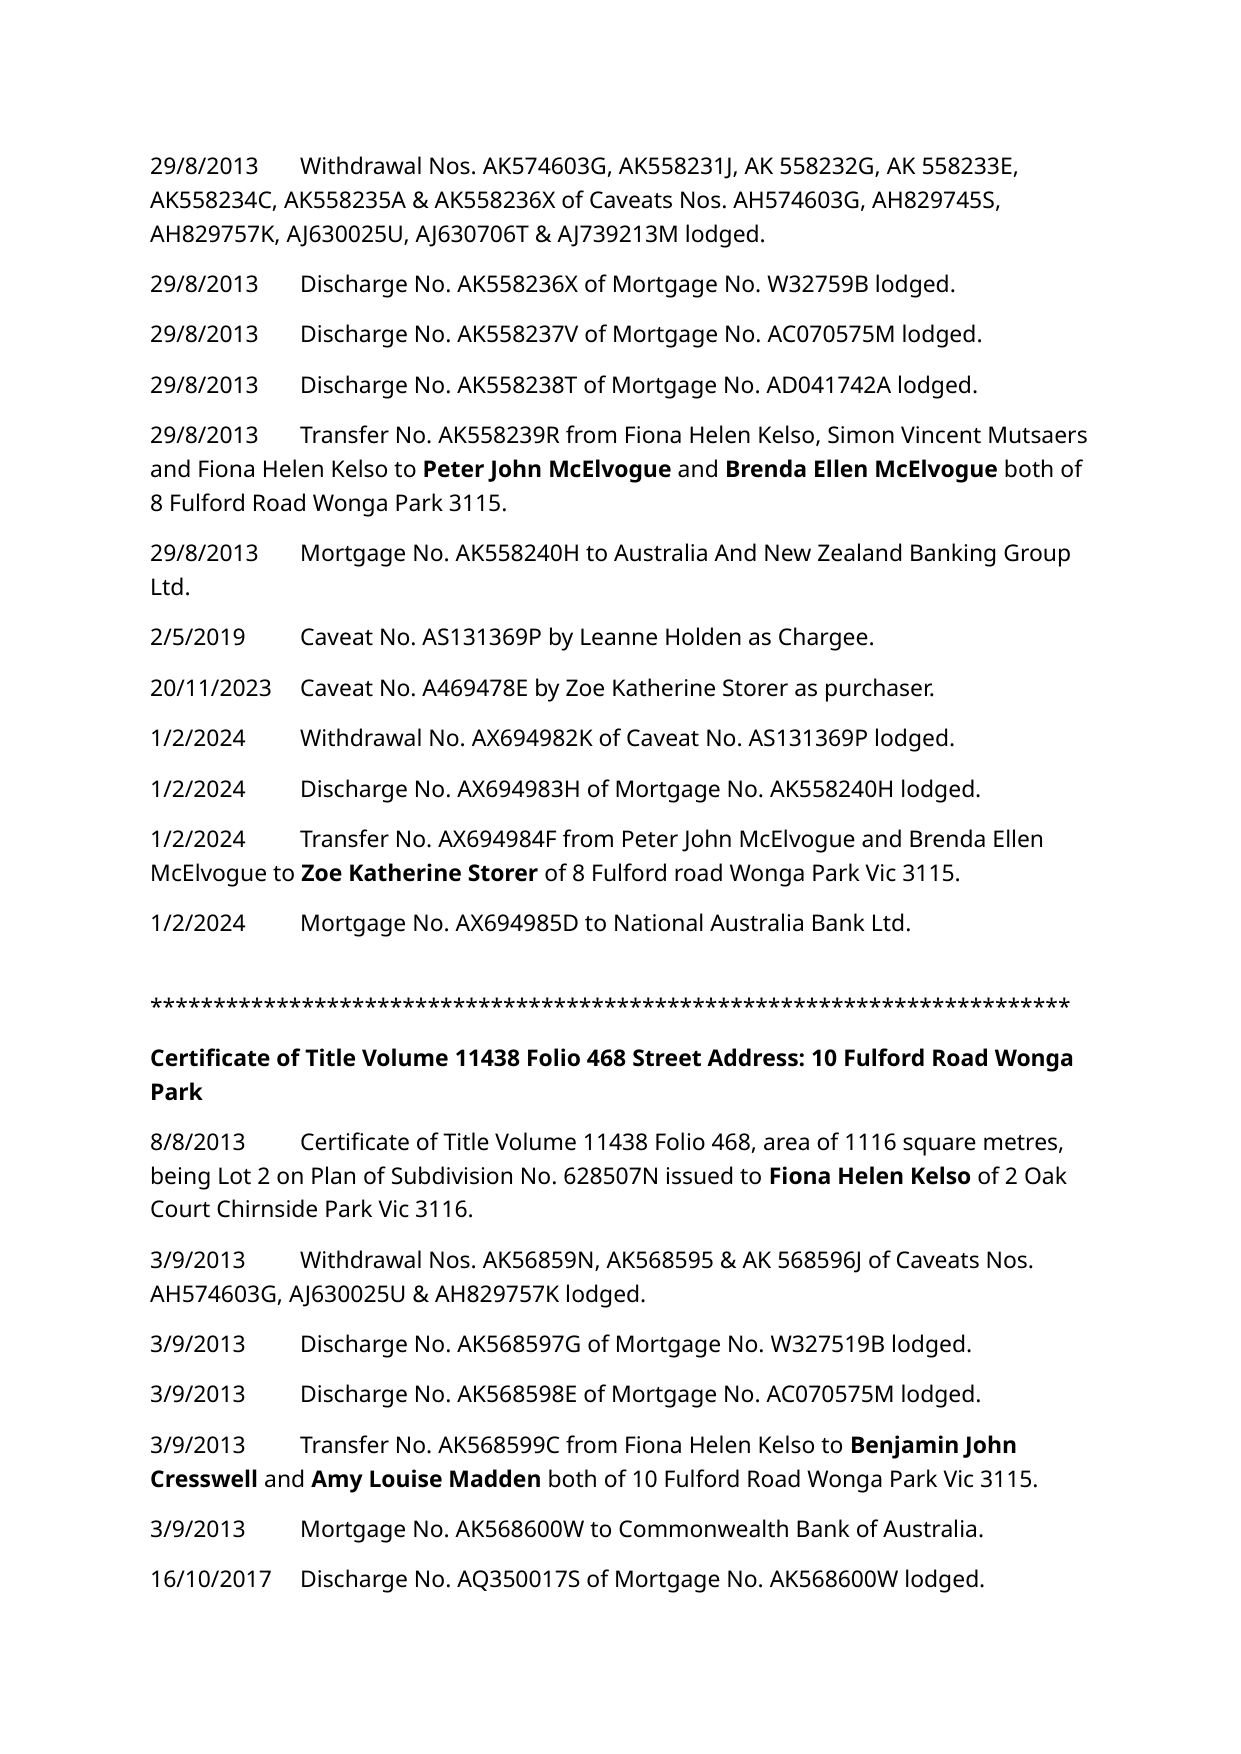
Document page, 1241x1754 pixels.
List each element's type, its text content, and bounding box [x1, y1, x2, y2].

text 1/2/2024 Discharge No. AX694983H of Mortgage No. AK558240H lodged. [150, 772, 1090, 804]
text 1/2/2024 Transfer No. AX694984F from Peter John McElvogue and Brenda Ellen McElvogue to Zoe Katherine Storer of 8 Fulford road Wonga Park Vic 3115. [150, 823, 1090, 888]
text 3/9/2013 Discharge No. AK568597G of Mortgage No. W327519B lodged. [150, 1328, 1090, 1359]
text 1/2/2024 Withdrawal No. AX694982K of Caveat No. AS131369P lodged. [150, 722, 1090, 753]
text 3/9/2013 Discharge No. AK568598E of Mortgage No. AC070575M lodged. [150, 1378, 1090, 1409]
text 29/8/2013 Discharge No. AK558237V of Mortgage No. AC070575M lodged. [150, 318, 1090, 349]
text 3/9/2013 Transfer No. AK568599C from Fiona Helen Kelso to Benjamin John Cresswell and Amy Louise Madden both of 10 Fulford Road Wonga Park Vic 3115. [150, 1429, 1090, 1494]
text 20/11/2023 Caveat No. A469478E by Zoe Katherine Storer as purchaser. [150, 672, 1090, 703]
text 16/10/2017 Discharge No. AQ350017S of Mortgage No. AK568600W lodged. [150, 1563, 1090, 1594]
text ************************************************************************* [150, 957, 1090, 1022]
text 29/8/2013 Discharge No. AK558236X of Mortgage No. W32759B lodged. [150, 268, 1090, 299]
text 29/8/2013 Discharge No. AK558238T of Mortgage No. AD041742A lodged. [150, 369, 1090, 400]
text 29/8/2013 Transfer No. AK558239R from Fiona Helen Kelso, Simon Vincent Mutsaers and Fiona Helen Kelso to Peter John McElvogue and Brenda Ellen McElvogue both of 8 Fulford Road Wonga Park 3115. [150, 419, 1090, 518]
text Certificate of Title Volume 11438 Folio 468 Street Address: 10 Fulford Road Wonga Park [150, 1042, 1090, 1107]
text 2/5/2019 Caveat No. AS131369P by Leanne Holden as Chargee. [150, 621, 1090, 652]
text 8/8/2013 Certificate of Title Volume 11438 Folio 468, area of 1116 square metres, being Lot 2 on Plan of Subdivision No. 628507N issued to Fiona Helen Kelso of 2 Oak Court Chirnside Park Vic 3116. [150, 1126, 1090, 1224]
text 1/2/2024 Mortgage No. AX694985D to National Australia Bank Ltd. [150, 907, 1090, 938]
text 3/9/2013 Withdrawal Nos. AK56859N, AK568595 & AK 568596J of Caveats Nos. AH574603G, AJ630025U & AH829757K lodged. [150, 1244, 1090, 1309]
text 29/8/2013 Mortgage No. AK558240H to Australia And New Zealand Banking Group Ltd. [150, 537, 1090, 602]
text 29/8/2013 Withdrawal Nos. AK574603G, AK558231J, AK 558232G, AK 558233E, AK558234C, AK558235A & AK558236X of Caveats Nos. AH574603G, AH829745S, AH829757K, AJ630025U, AJ630706T & AJ739213M lodged. [150, 150, 1090, 249]
text 3/9/2013 Mortgage No. AK568600W to Commonwealth Bank of Australia. [150, 1513, 1090, 1544]
